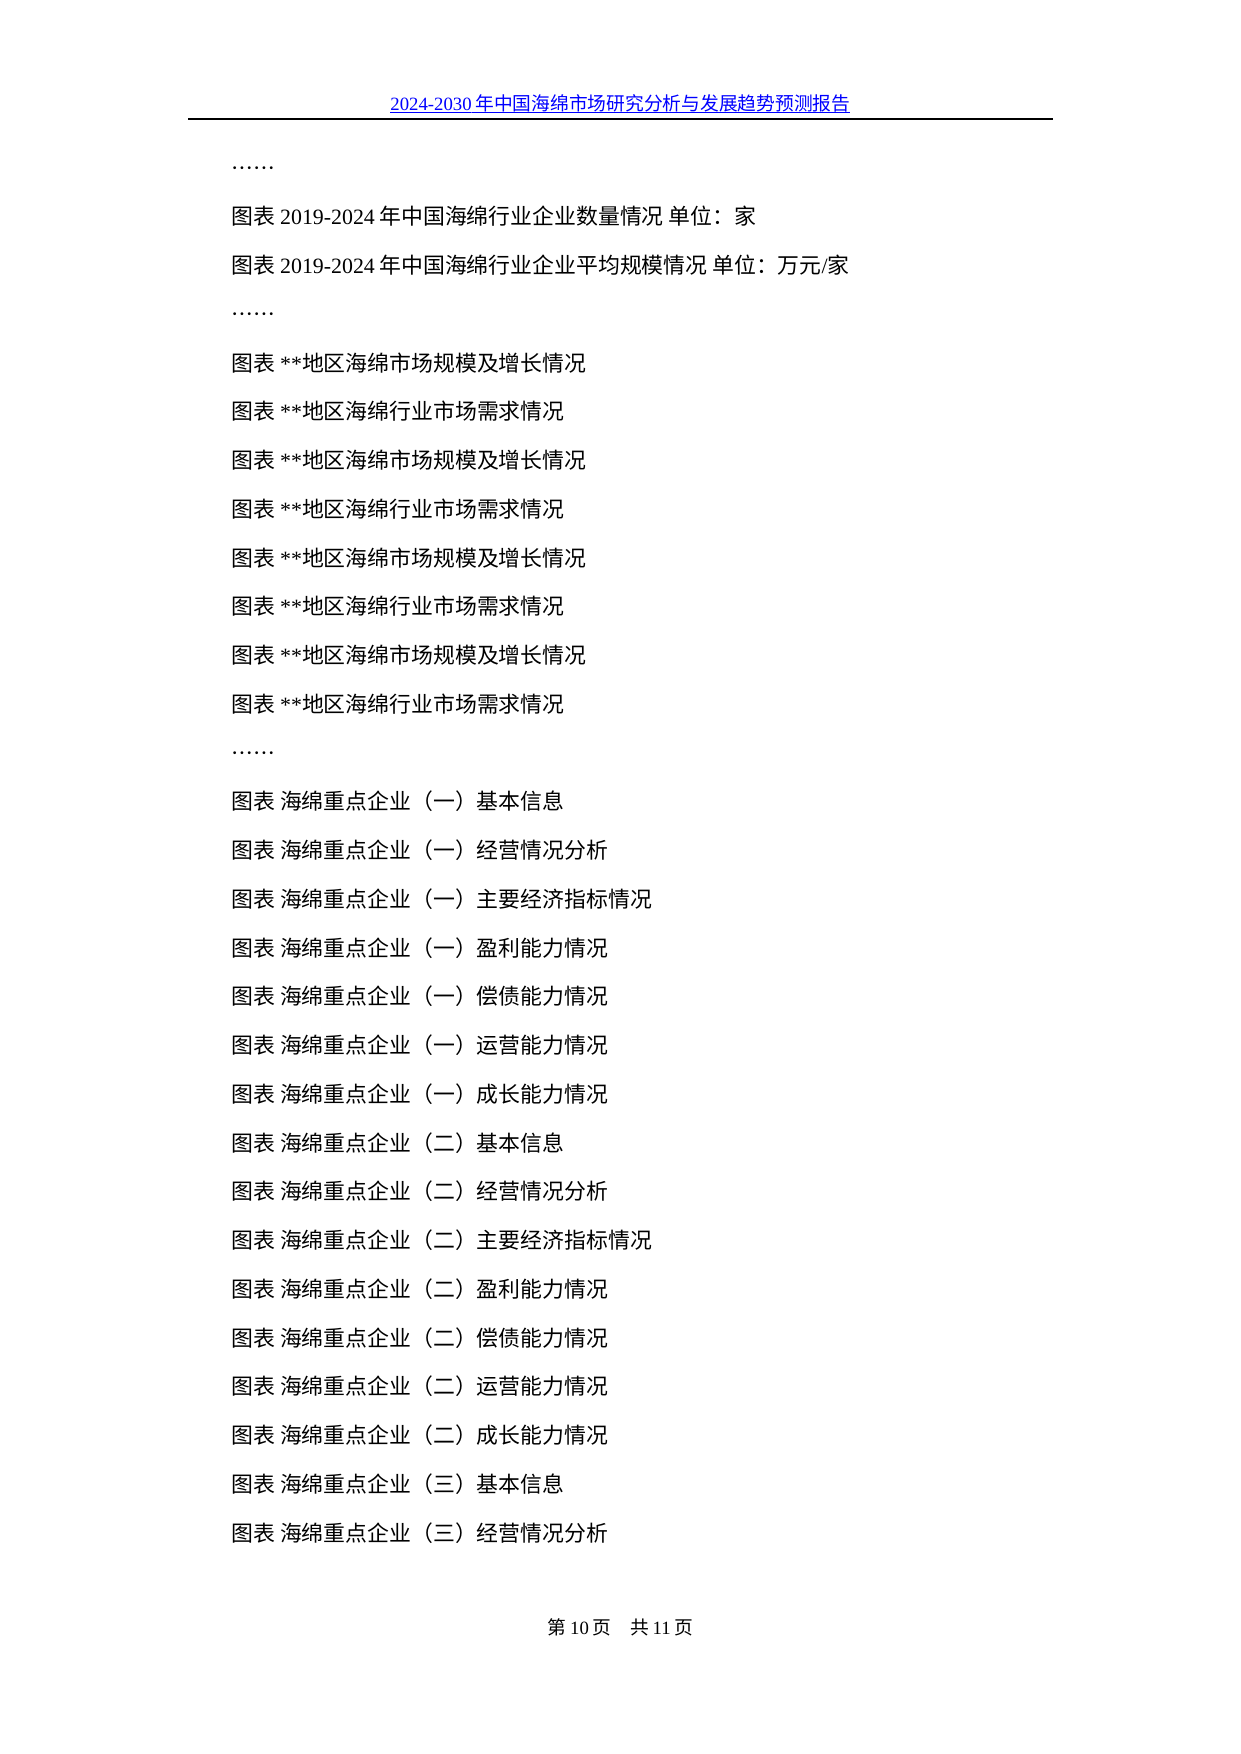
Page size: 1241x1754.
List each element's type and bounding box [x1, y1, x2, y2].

text [187, 150, 1053, 1548]
